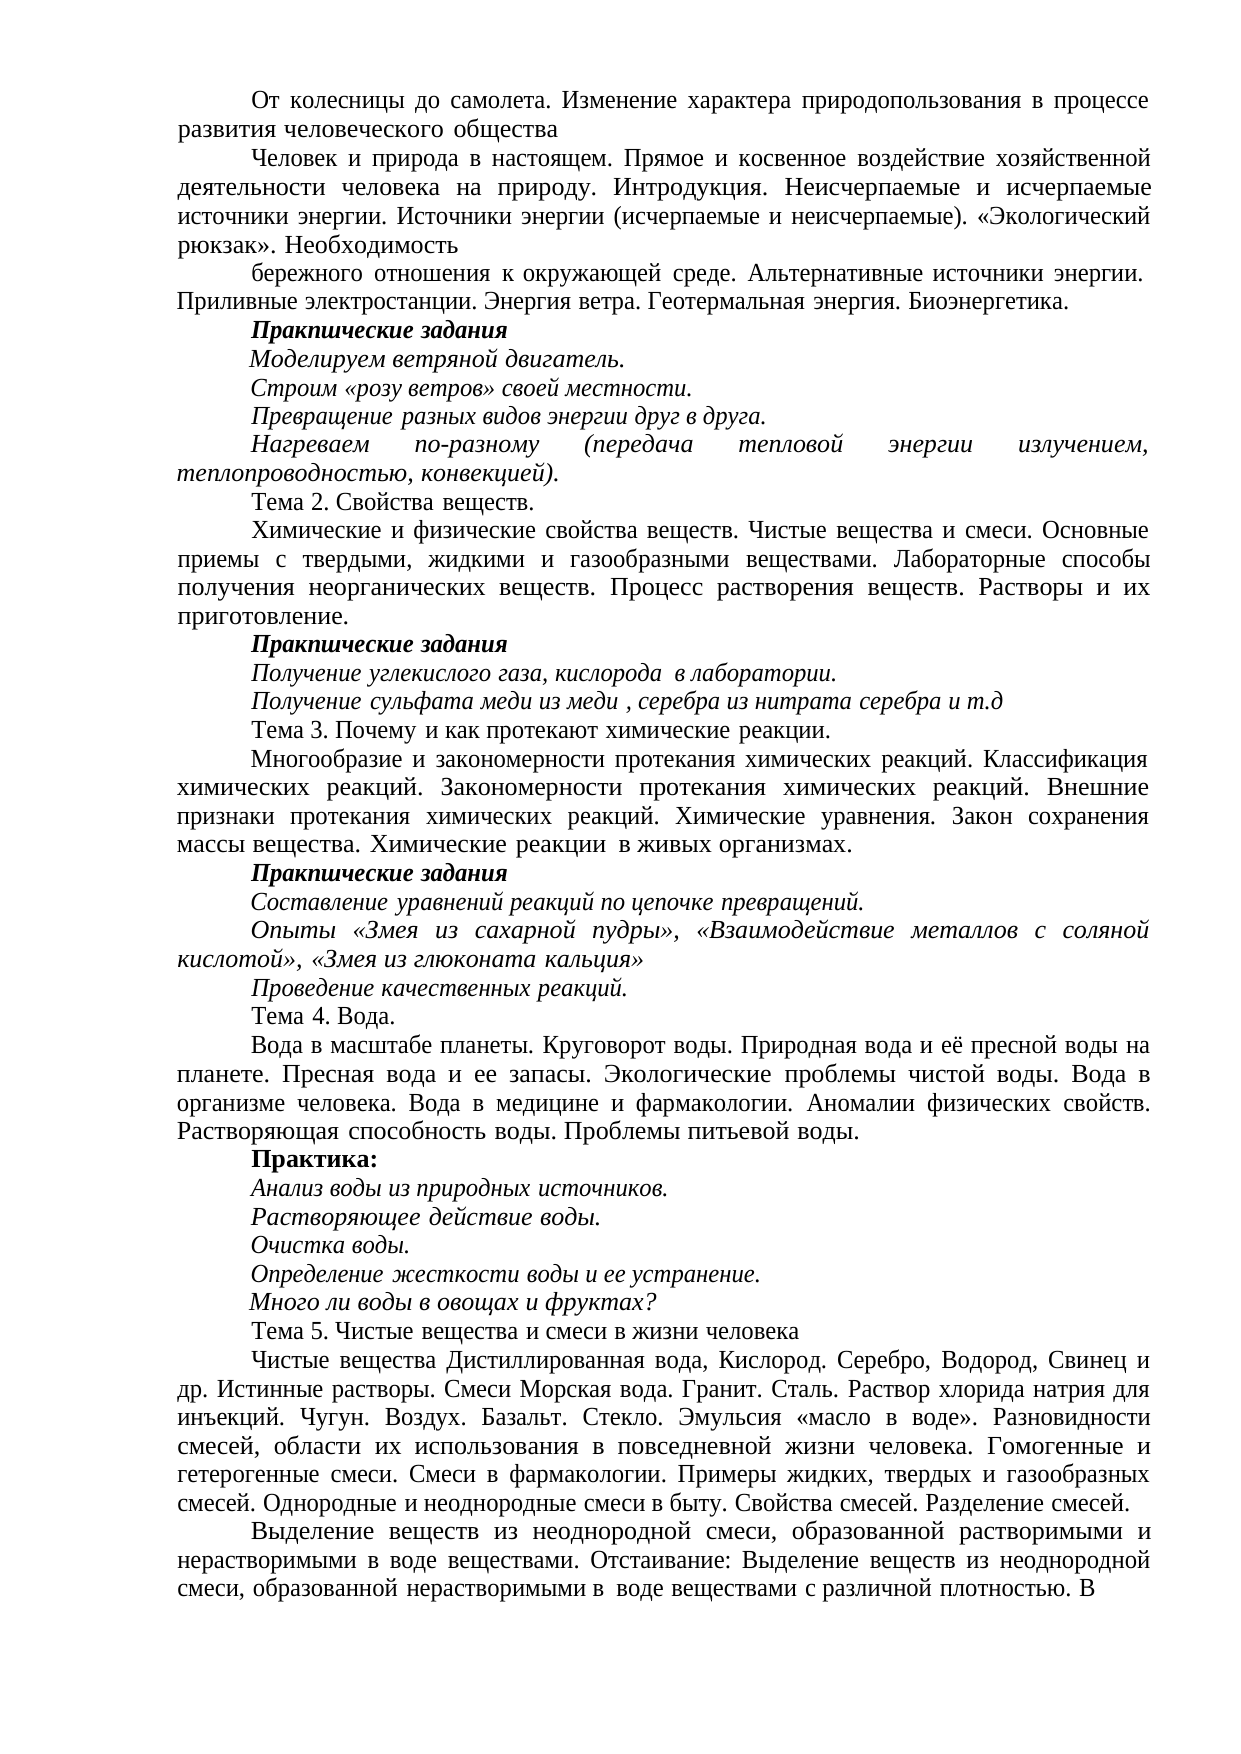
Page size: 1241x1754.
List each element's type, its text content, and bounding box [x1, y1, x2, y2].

text Нагреваем по-разному (передача тепловой энергии излучением, теплопроводностью, конвекцией). [176, 430, 1148, 487]
text Тема 3. Почему и как протекают химические реакции. [251, 716, 1176, 744]
text бережного отношения к окружающей среде. Альтернативные источники энергии. [251, 259, 1176, 287]
text Выделение веществ из неоднородной смеси, образованной растворимыми и нерастворимыми в воде веществами. Отстаивание: Выделение веществ из неоднородной смеси, образованной нерастворимыми в воде веществами с различной плотностью. В [177, 1517, 1152, 1602]
text Вода в масштабе планеты. Круговорот воды. Природная вода и её пресной воды на планете. Пресная вода и ее запасы. Экологические проблемы чистой воды. Вода в организме человека. Вода в медицине и фармакологии. Аномалии физических свойств. Растворяющая способность воды. Проблемы питьевой воды. [177, 1031, 1151, 1145]
text Химические и физические свойства веществ. Чистые вещества и смеси. Основные приемы с твердыми, жидкими и газообразными веществами. Лабораторные способы получения неорганических веществ. Процесс растворения веществ. Растворы и их приготовление. [177, 516, 1151, 630]
text Приливные электростанции. Энергия ветра. Геотермальная энергия. Биоэнергетика. [176, 287, 1176, 316]
text Моделируем ветряной двигатель. Строим «розу ветров» своей местности. [249, 344, 710, 402]
text Получение сульфата меди из меди , серебра из нитрата серебра и т.д [251, 687, 1176, 716]
text Превращение разных видов энергии друг в друга. [251, 402, 1176, 430]
subtitle Пракпшческие задания [251, 316, 1176, 344]
subtitle Пракпшческие задания [251, 858, 1176, 887]
text Получение углекислого газа, кислорода в лаборатории. [251, 658, 1176, 687]
text Проведение качественных реакций. [251, 973, 1176, 1002]
text Составление уравнений реакций no цепочке превращений. [250, 887, 1176, 916]
text Тема 5. Чистые вещества и смеси в жизни человека [251, 1316, 1176, 1345]
text Тема 4. Вода. [251, 1002, 1176, 1031]
text Определение жесткости воды и ее устранение. Много ли воды в овощах и фруктах? [249, 1259, 828, 1316]
text Многообразие и закономерности протекания химических реакций. Классификация химических реакций. Закономерности протекания химических реакций. Внешние признаки протекания химических реакций. Химические уравнения. Закон сохранения массы вещества. Химические реакции в живых организмах. [177, 744, 1149, 858]
text Анализ воды из природных источников. Растворяющее действие воды. [251, 1173, 671, 1231]
text Опыты «Змея из сахарной пудры», «Взаимодействие металлов с соляной кислотой», «Змея из глюконата кальция» [177, 916, 1149, 973]
text Тема 2. Свойства веществ. [251, 487, 1176, 516]
subtitle Пракпшческие задания [251, 630, 1176, 658]
text От колесницы до самолета. Изменение характера природопользования в процессе развития человеческого общества [178, 86, 1150, 143]
subtitle Практика: [251, 1145, 1176, 1173]
text Очистка воды. [250, 1231, 1176, 1259]
text Человек и природа в настоящем. Прямое и косвенное воздействие хозяйственной деятельности человека на природу. Интродукция. Неисчерпаемые и исчерпаемые источники энергии. Источники энергии (исчерпаемые и неисчерпаемые). «Экологический рюкзак». Необходимость [177, 143, 1152, 259]
text Чистые вещества Дистиллированная вода, Кислород. Серебро, Водород, Свинец и др. Истинные растворы. Смеси Морская вода. Гранит. Сталь. Раствор хлорида натрия для инъекций. Чугун. Воздух. Базальт. Стекло. Эмульсия «масло в воде». Разновидности смесей, области их использования в повседневной жизни человека. Гомогенные и гетерогенные смеси. Смеси в фармакологии. Примеры жидких, твердых и газообразных смесей. Однородные и неоднородные смеси в быту. Свойства смесей. Разделение смесей. [177, 1346, 1151, 1517]
